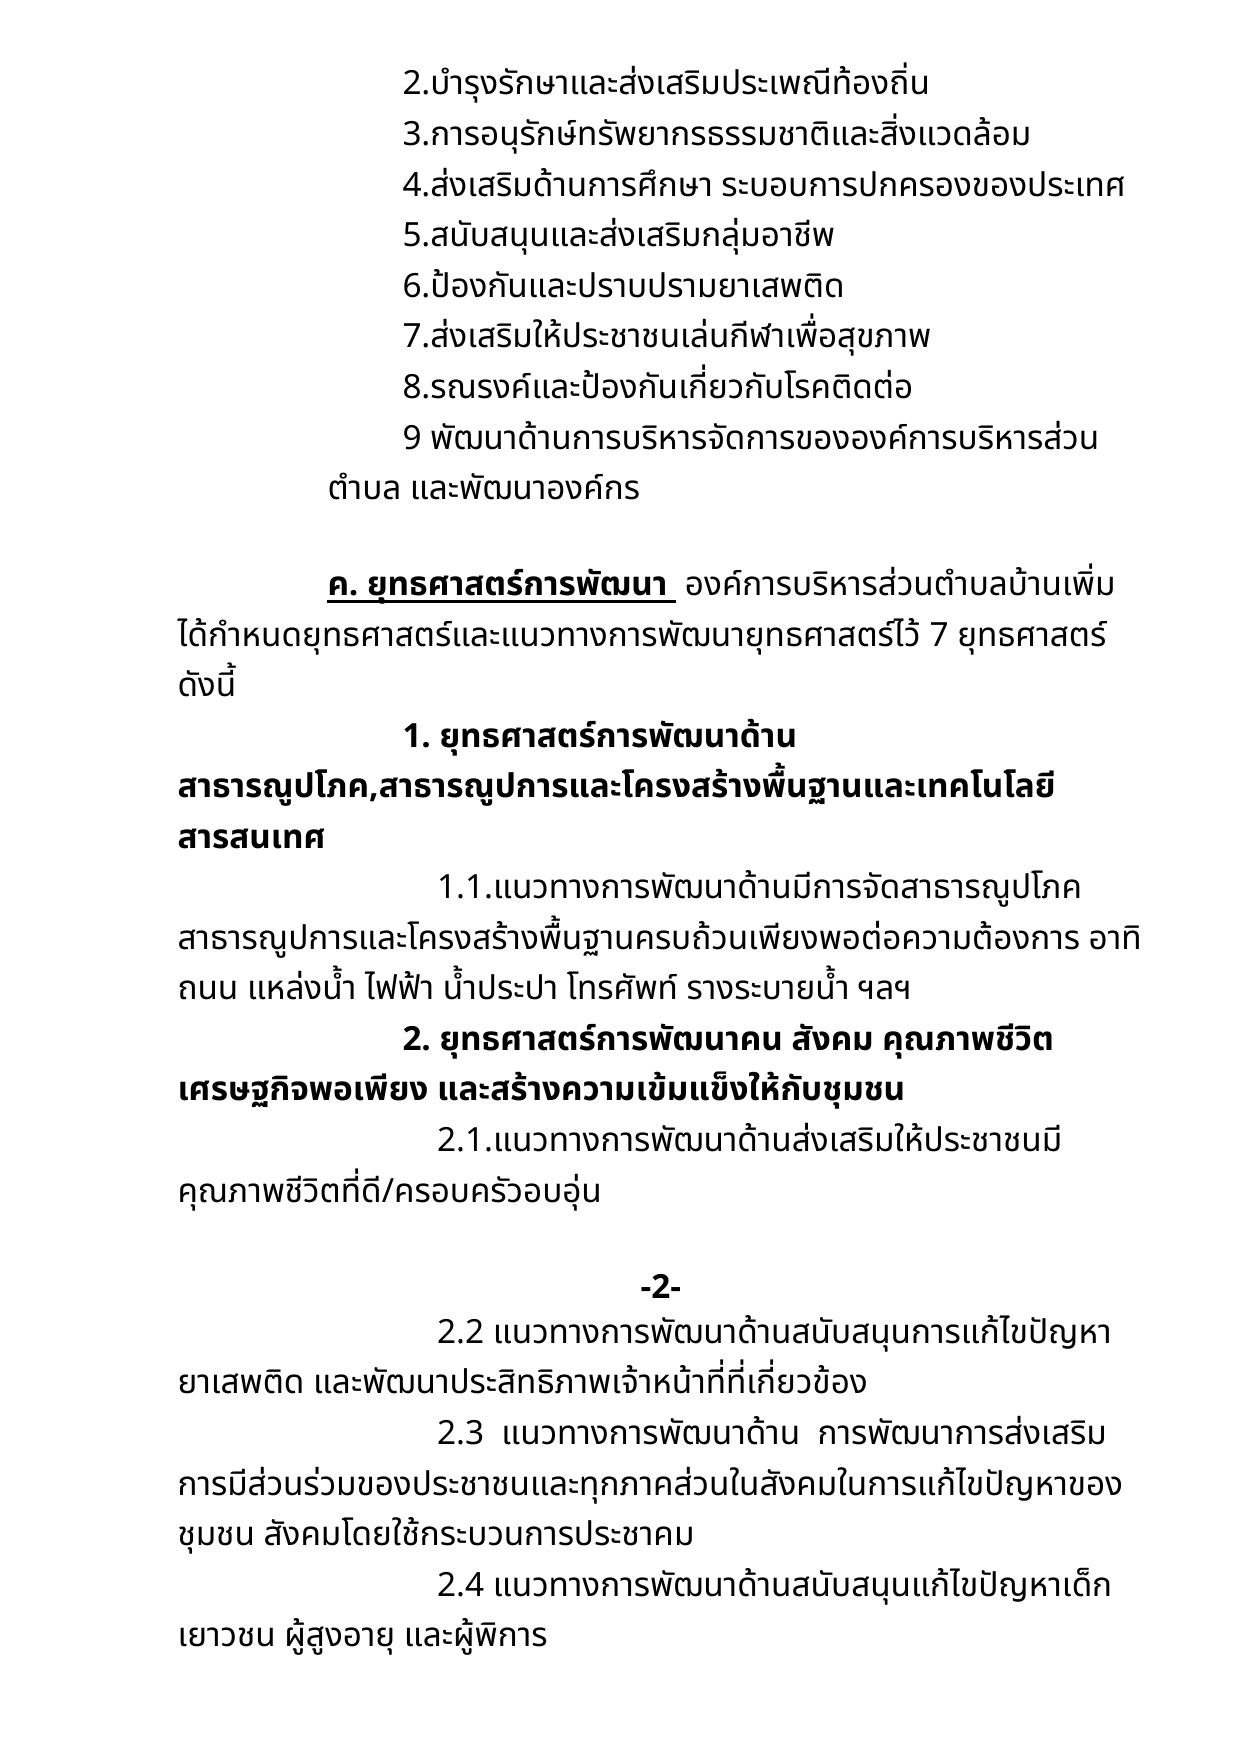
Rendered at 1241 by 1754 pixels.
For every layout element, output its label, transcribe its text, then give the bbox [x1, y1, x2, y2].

text 5.สนับสนุนและส่งเสริมกลุ่มอาชีพ [327, 211, 1144, 262]
text 1.1.แนวทางการพัฒนาด้านมีการจัดสาธารณูปโภคสาธารณูปการและโครงสร้างพื้นฐานครบถ้วนเพียงพอต่อความต้องการ อาทิ ถนน แหล่งน้ำ ไฟฟ้า น้ำประปา โทรศัพท์ รางระบายน้ำ ฯลฯ [177, 863, 1144, 1015]
text 2.2 แนวทางการพัฒนาด้านสนับสนุนการแก้ไขปัญหายาเสพติด และพัฒนาประสิทธิภาพเจ้าหน้าที่ที่เกี่ยวข้อง [177, 1308, 1144, 1409]
text 7.ส่งเสริมให้ประชาชนเล่นกีฬาเพื่อสุขภาพ [327, 312, 1144, 363]
text -2- [177, 1262, 1144, 1308]
text 3.การอนุรักษ์ทรัพยากรธรรมชาติและสิ่งแวดล้อม [327, 110, 1144, 160]
text 6.ป้องกันและปราบปรามยาเสพติด [327, 262, 1144, 312]
text 8.รณรงค์และป้องกันเกี่ยวกับโรคติดต่อ [327, 363, 1144, 413]
text 2. ยุทธศาสตร์การพัฒนาคน สังคม คุณภาพชีวิต เศรษฐกิจพอเพียง และสร้างความเข้มแข็งให้กับชุมชน [177, 1015, 1144, 1116]
text 2.4 แนวทางการพัฒนาด้านสนับสนุนแก้ไขปัญหาเด็ก เยาวชน ผู้สูงอายุ และผู้พิการ [177, 1560, 1144, 1661]
text 2.3 แนวทางการพัฒนาด้าน การพัฒนาการส่งเสริมการมีส่วนร่วมของประชาชนและทุกภาคส่วนในสังคมในการแก้ไขปัญหาของชุมชน สังคมโดยใช้กระบวนการประชาคม [177, 1409, 1144, 1560]
text ค. ยุทธศาสตร์การพัฒนา องค์การบริหารส่วนตำบลบ้านเพิ่มได้กำหนดยุทธศาสตร์และแนวทางการพัฒนายุทธศาสตร์ไว้ 7 ยุทธศาสตร์ ดังนี้ [177, 560, 1144, 712]
text 1. ยุทธศาสตร์การพัฒนาด้านสาธารณูปโภค,สาธารณูปการและโครงสร้างพื้นฐานและเทคโนโลยีสารสนเทศ [177, 712, 1144, 863]
text 4.ส่งเสริมด้านการศึกษา ระบอบการปกครองของประเทศ [327, 160, 1144, 211]
text 9 พัฒนาด้านการบริหารจัดการขององค์การบริหารส่วนตำบล และพัฒนาองค์กร [327, 413, 1144, 514]
text 2.1.แนวทางการพัฒนาด้านส่งเสริมให้ประชาชนมีคุณภาพชีวิตที่ดี/ครอบครัวอบอุ่น [177, 1116, 1144, 1217]
text 2.บำรุงรักษาและส่งเสริมประเพณีท้องถิ่น [327, 59, 1144, 110]
